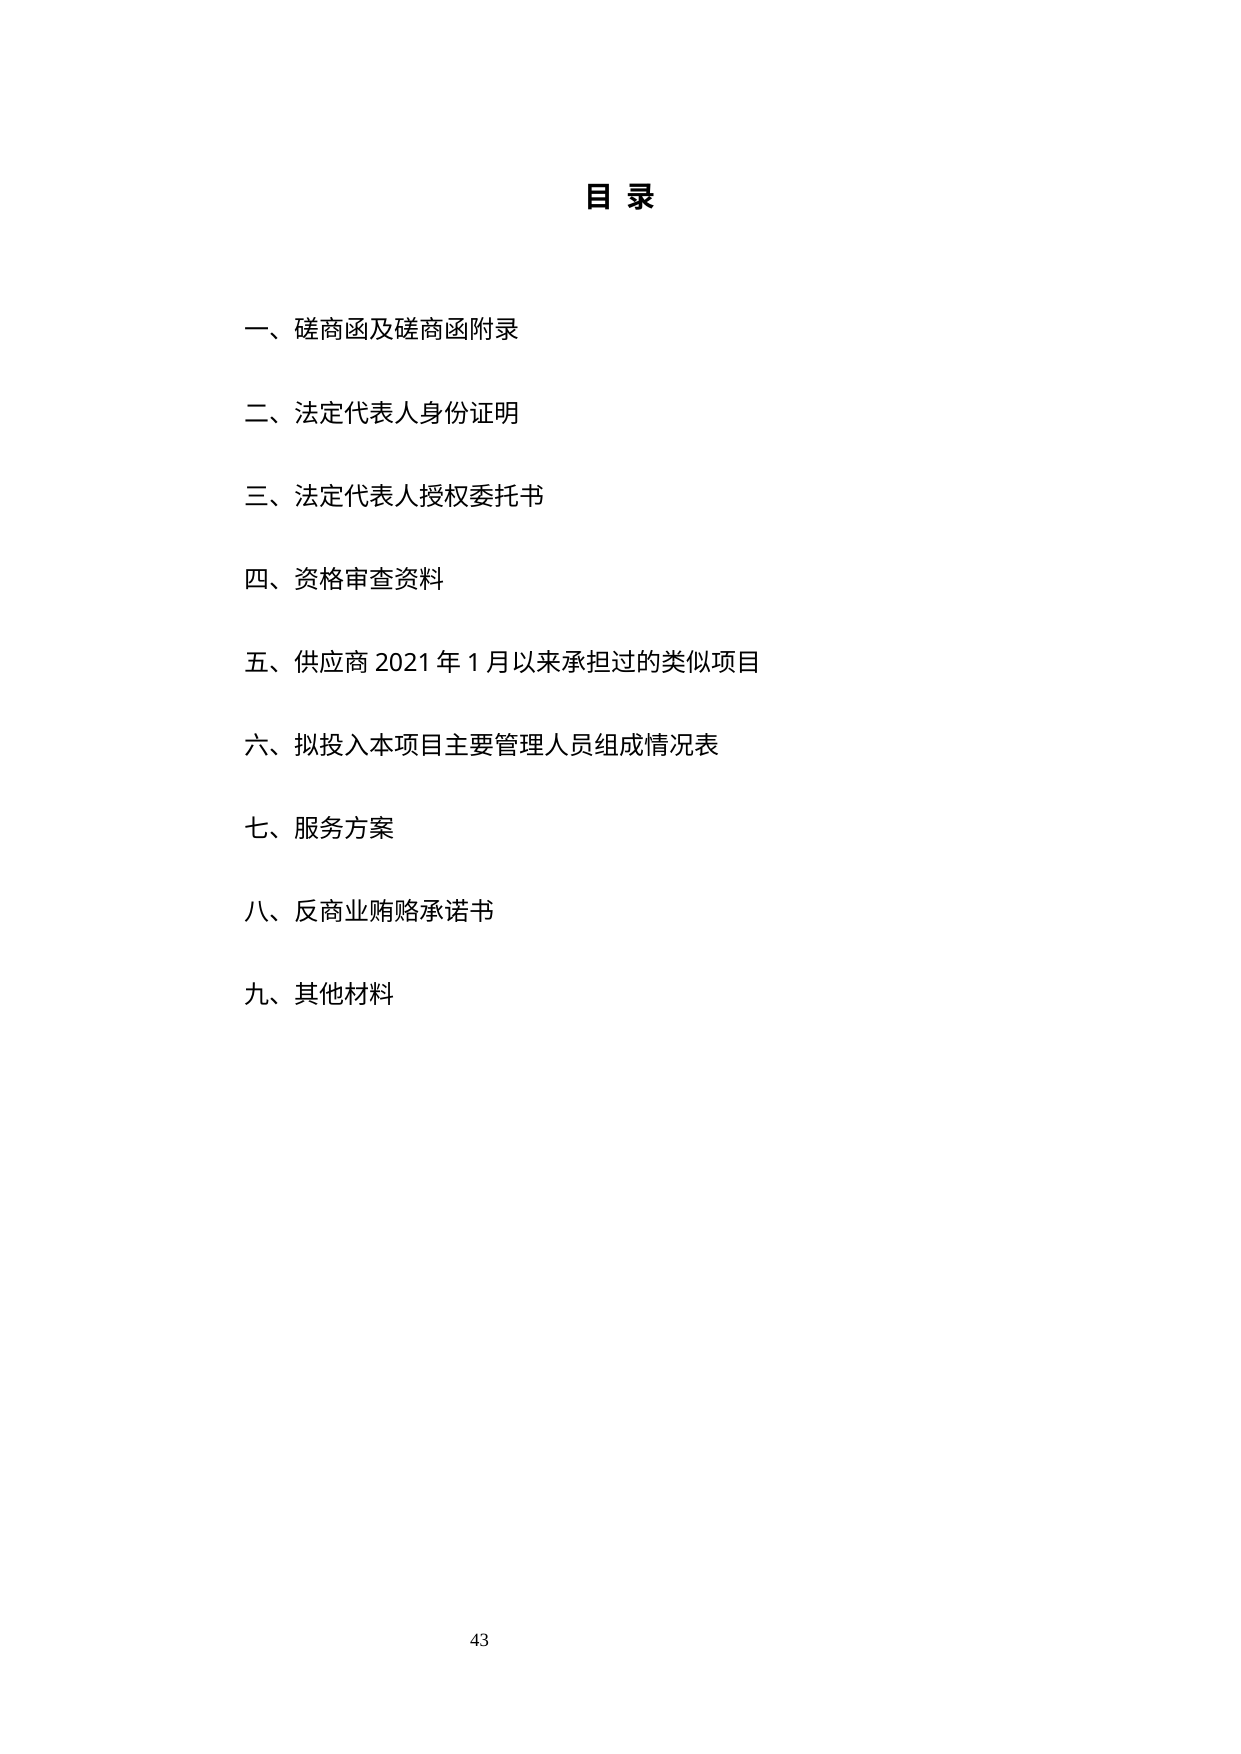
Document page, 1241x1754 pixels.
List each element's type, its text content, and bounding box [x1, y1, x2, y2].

text 八、反商业贿赂承诺书 [150, 877, 1090, 942]
text 九、其他材料 [150, 961, 1090, 1026]
text 四、资格审查资料 [150, 545, 1090, 610]
text 二、法定代表人身份证明 [150, 379, 1090, 444]
text 五、供应商2021年1月以来承担过的类似项目 [150, 628, 1090, 693]
text 目 录 [150, 162, 1090, 227]
text 六、拟投入本项目主要管理人员组成情况表 [150, 711, 1090, 776]
text 一、磋商函及磋商函附录 [150, 296, 1090, 361]
text 三、法定代表人授权委托书 [150, 462, 1090, 527]
text 七、服务方案 [150, 794, 1090, 859]
